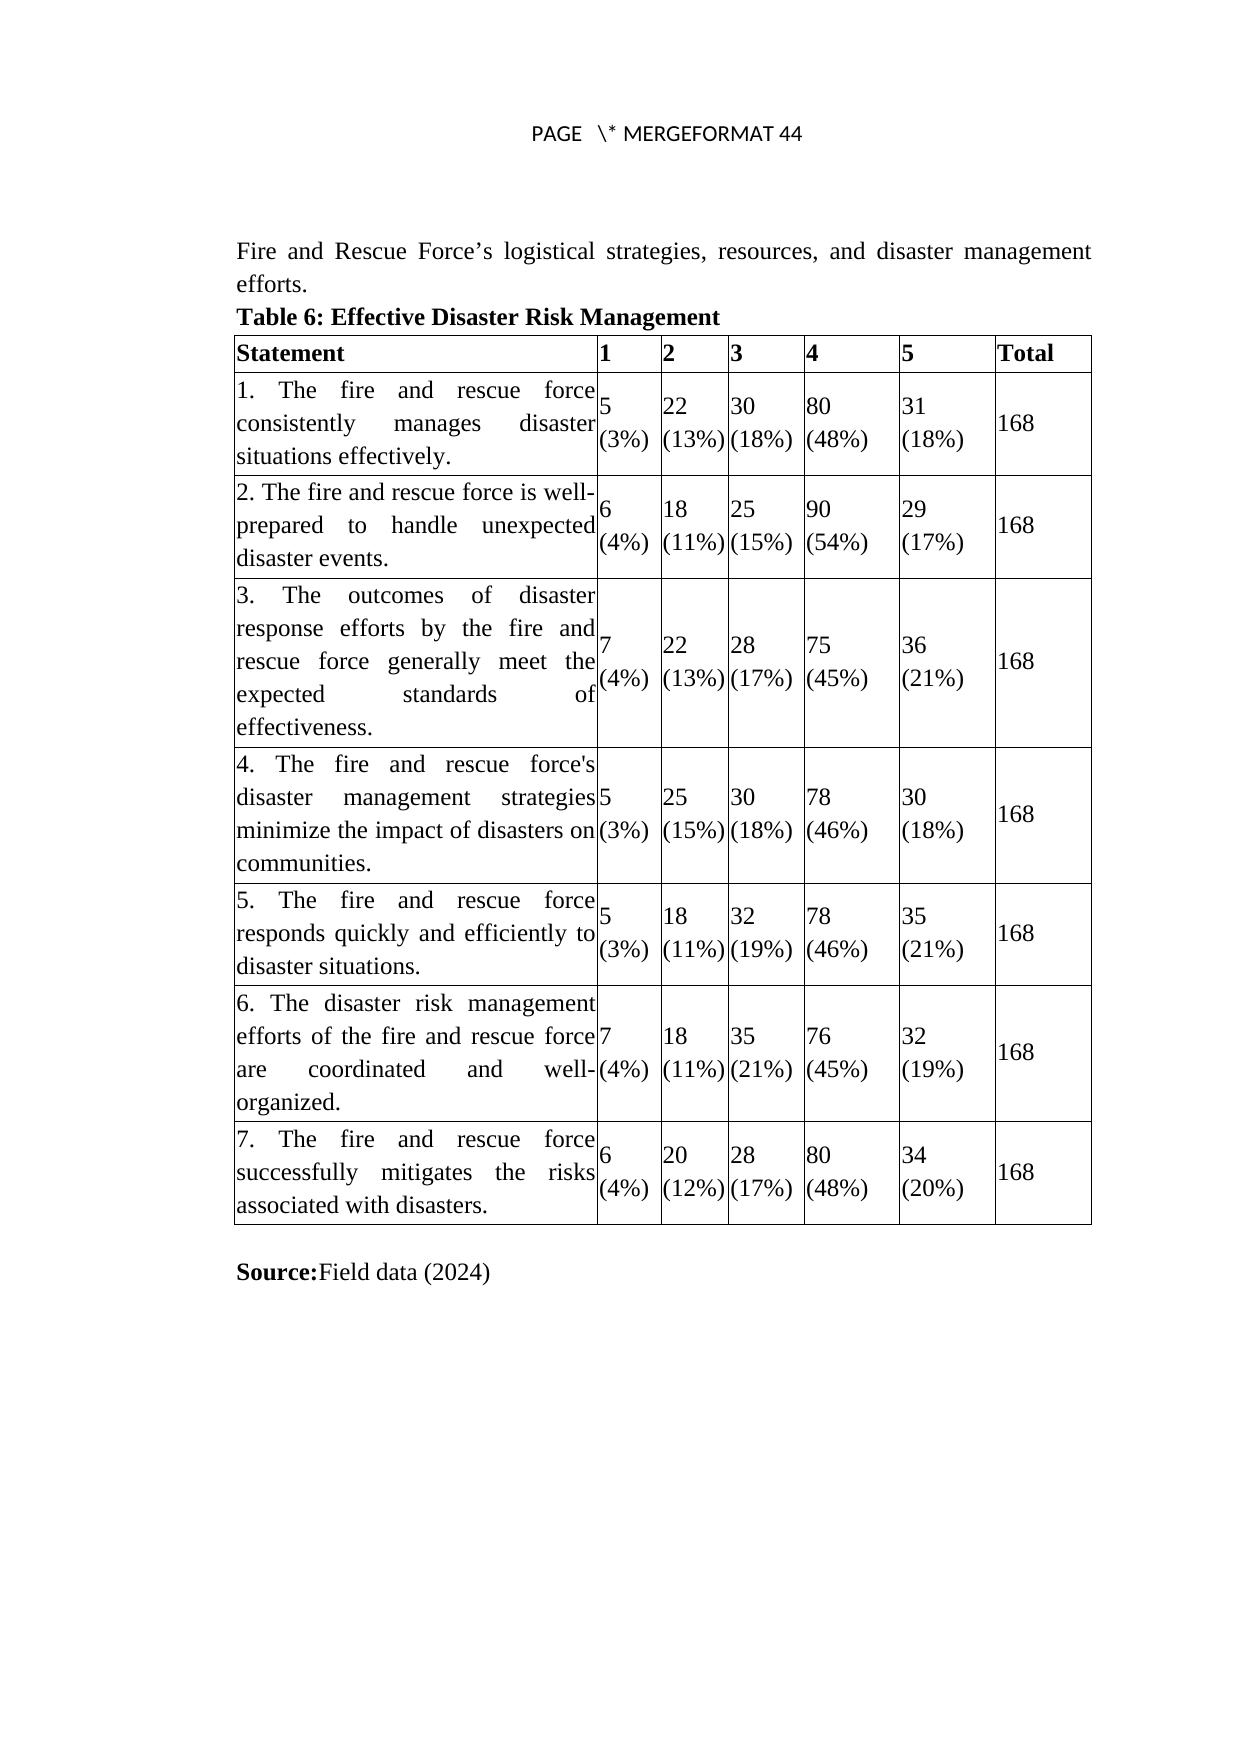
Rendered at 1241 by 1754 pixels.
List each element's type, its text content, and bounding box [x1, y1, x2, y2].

table_cell 5. The fire and rescue force responds quickly and efficiently to disaster situations. [235, 884, 597, 985]
table_cell 4. The fire and rescue force's disaster management strategies minimize the impact of disasters on communities. [235, 748, 597, 882]
table_cell 168 [996, 986, 1091, 1121]
table_cell 2. The fire and rescue force is well-prepared to handle unexpected disaster events. [235, 476, 597, 578]
table_cell 168 [996, 476, 1091, 578]
table_cell 32 (19%) [900, 986, 995, 1121]
table_cell 80 (48%) [805, 373, 899, 475]
table_header Statement [235, 336, 597, 372]
table_header 3 [729, 336, 804, 372]
table_header 2 [662, 336, 728, 372]
table_header 4 [805, 336, 899, 372]
table_cell 18 (11%) [662, 986, 728, 1121]
table_cell 78 (46%) [805, 748, 899, 882]
table_cell 28 (17%) [729, 579, 804, 747]
table_cell 18 (11%) [662, 476, 728, 578]
table_cell 22 (13%) [662, 579, 728, 747]
table_cell 168 [996, 579, 1091, 747]
table_cell 168 [996, 1122, 1091, 1224]
table_cell 7 (4%) [598, 986, 661, 1121]
text Source:Field data (2024) [236, 1257, 1092, 1286]
table_cell 80 (48%) [805, 1122, 899, 1224]
table_cell 35 (21%) [729, 986, 804, 1121]
text Table 6: Effective Disaster Risk Management [236, 302, 1092, 331]
table_cell 20 (12%) [662, 1122, 728, 1224]
table_cell 34 (20%) [900, 1122, 995, 1224]
table_cell 18 (11%) [662, 884, 728, 985]
table_cell 6 (4%) [598, 476, 661, 578]
table_cell 7. The fire and rescue force successfully mitigates the risks associated with disasters. [235, 1122, 597, 1224]
table_cell 75 (45%) [805, 579, 899, 747]
table_cell 36 (21%) [900, 579, 995, 747]
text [236, 236, 1092, 298]
table_header 5 [900, 336, 995, 372]
table_cell 168 [996, 884, 1091, 985]
table_cell 6 (4%) [598, 1122, 661, 1224]
table_cell 1. The fire and rescue force consistently manages disaster situations effectively. [235, 373, 597, 475]
table_cell 30 (18%) [729, 748, 804, 882]
table_cell 22 (13%) [662, 373, 728, 475]
table_cell 25 (15%) [662, 748, 728, 882]
table_cell 28 (17%) [729, 1122, 804, 1224]
table_cell 6. The disaster risk management efforts of the fire and rescue force are coordinated and well-organized. [235, 986, 597, 1121]
table_cell 168 [996, 373, 1091, 475]
table_cell 5 (3%) [598, 884, 661, 985]
table_cell 5 (3%) [598, 373, 661, 475]
table_cell 3. The outcomes of disaster response efforts by the fire and rescue force generally meet the expected standards of effectiveness. [235, 579, 597, 747]
table_cell 90 (54%) [805, 476, 899, 578]
table_cell 25 (15%) [729, 476, 804, 578]
table_cell 31 (18%) [900, 373, 995, 475]
table_cell 168 [996, 748, 1091, 882]
table_cell 76 (45%) [805, 986, 899, 1121]
table_cell 30 (18%) [900, 748, 995, 882]
table_cell 30 (18%) [729, 373, 804, 475]
table_cell 35 (21%) [900, 884, 995, 985]
table_cell 29 (17%) [900, 476, 995, 578]
table_cell 7 (4%) [598, 579, 661, 747]
table_cell 5 (3%) [598, 748, 661, 882]
table_header 1 [598, 336, 661, 372]
table_cell 32 (19%) [729, 884, 804, 985]
table_cell 78 (46%) [805, 884, 899, 985]
table_header Total [996, 336, 1091, 372]
